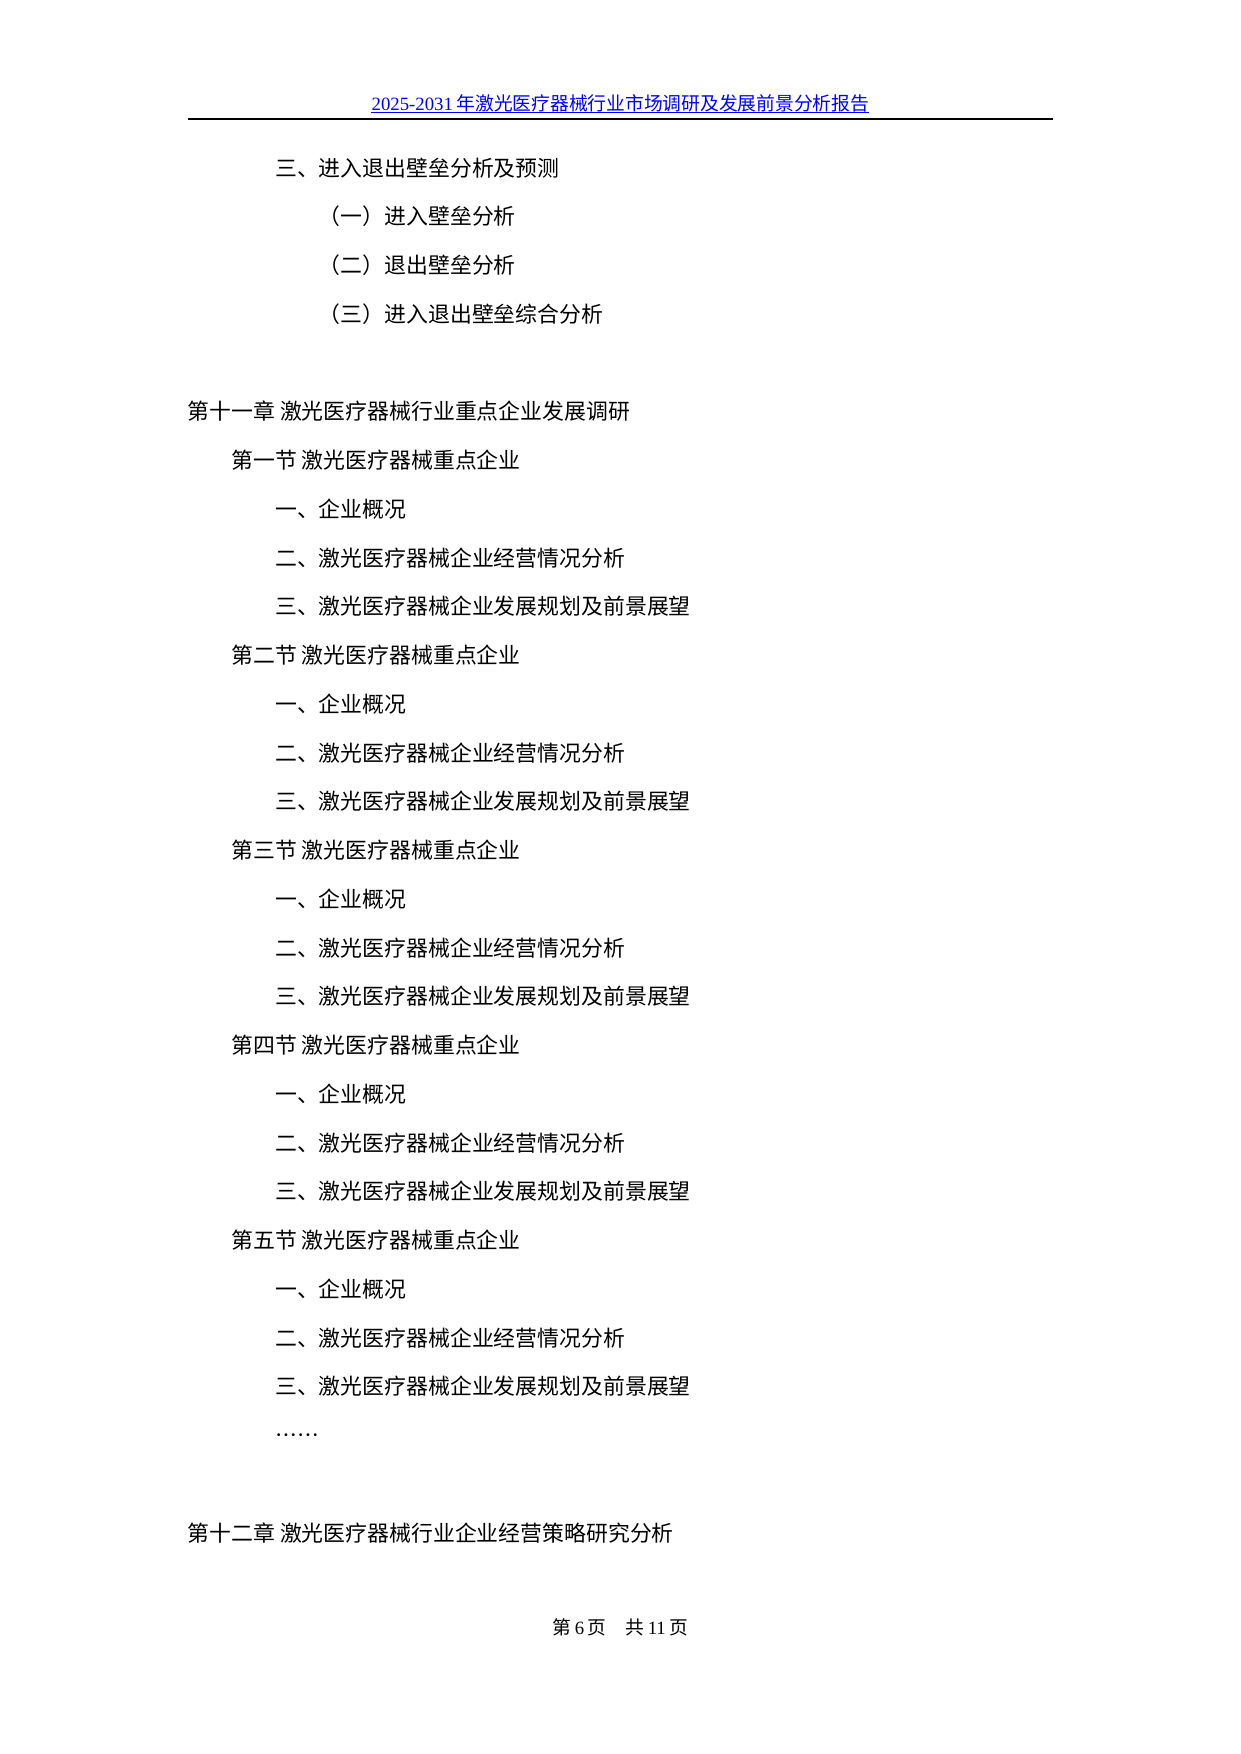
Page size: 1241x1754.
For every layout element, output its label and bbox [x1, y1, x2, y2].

text [187, 150, 1053, 1548]
